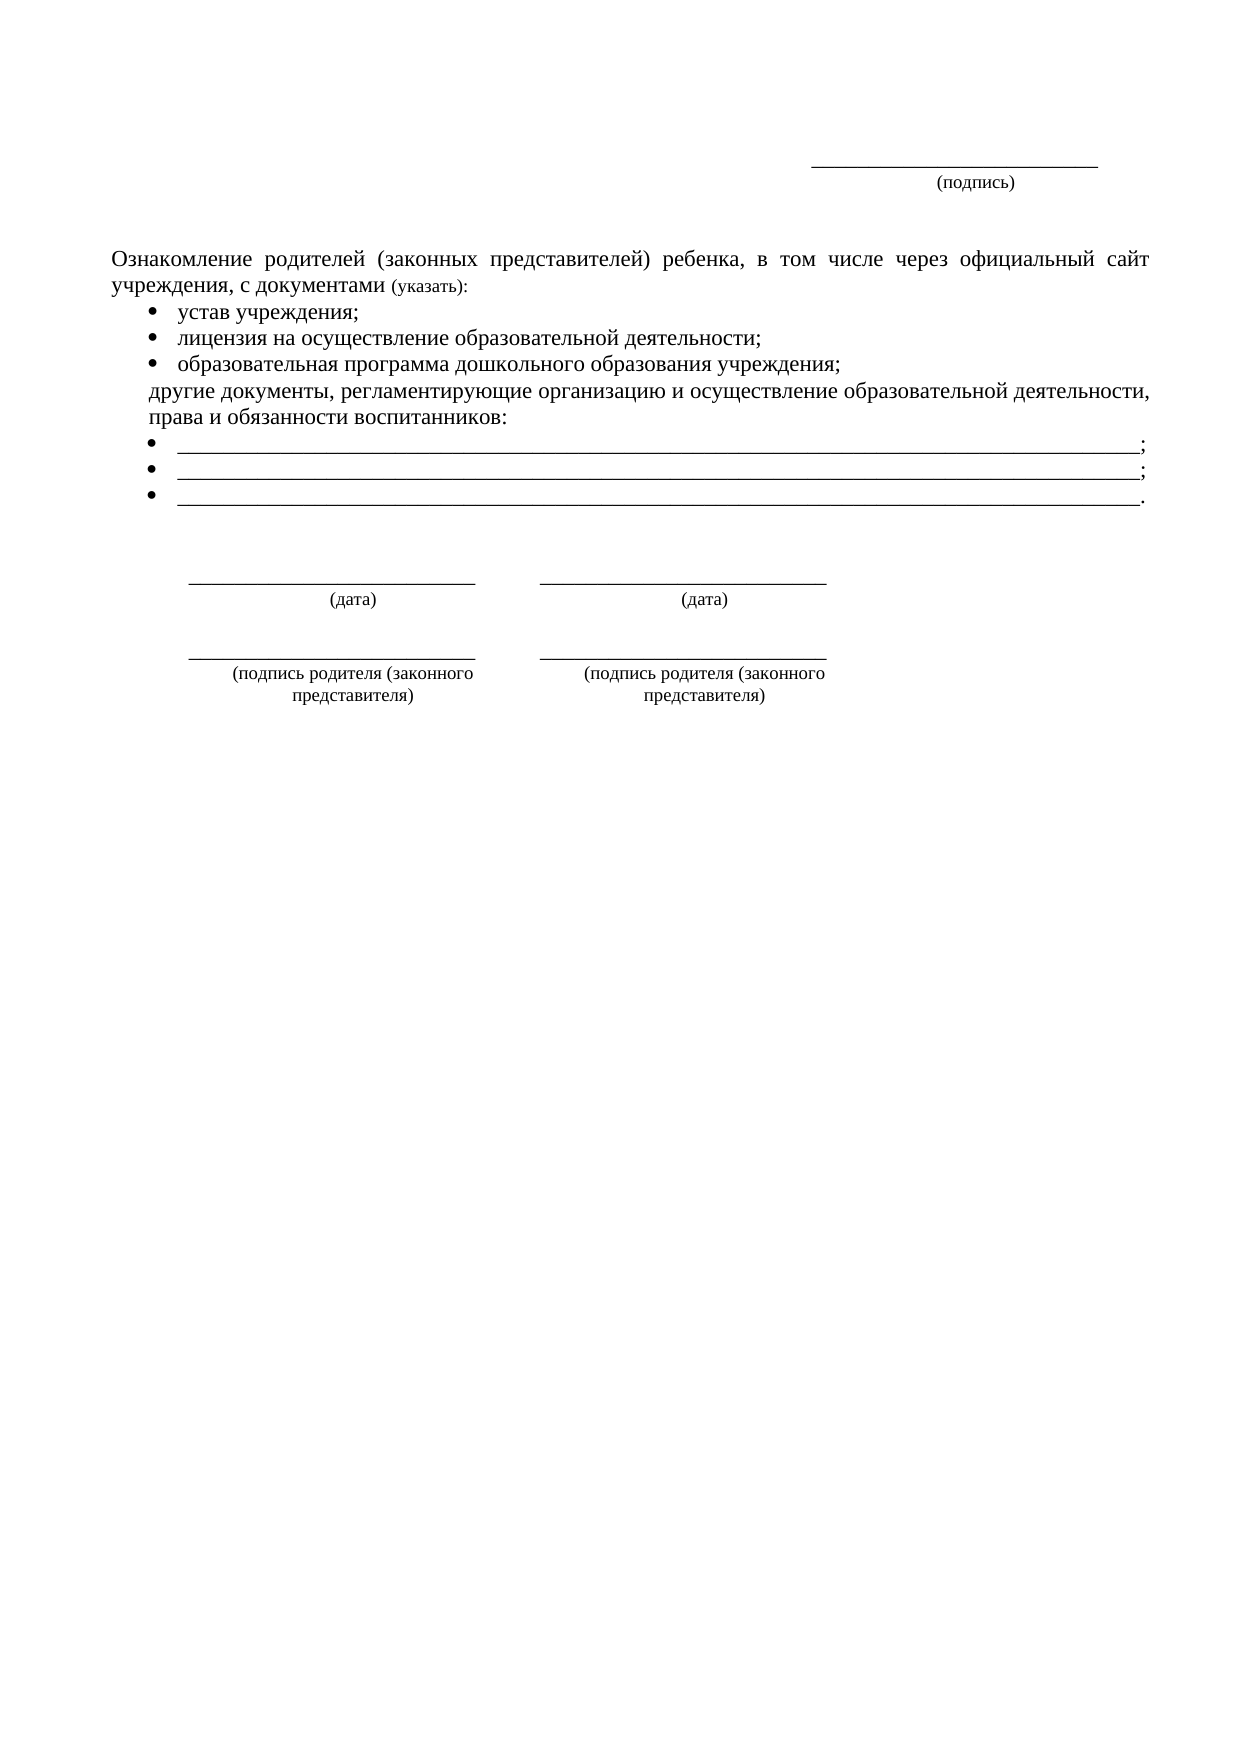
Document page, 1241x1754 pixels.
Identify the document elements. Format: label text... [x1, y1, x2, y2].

list лицензия на осуществление образовательной деятельности; [149, 324, 1152, 351]
list ____________________________________________________________________________________. [148, 482, 1152, 509]
table_header _________________________ (дата) _________________________ (подпись родителя (законного представителя) [177, 561, 529, 731]
table_header _________________________ (дата) _________________________ (подпись родителя (законного представителя) [529, 561, 880, 731]
text другие документы, регламентирующие организацию и осуществление образовательной деятельности, права и обязанности воспитанников: [149, 377, 1152, 429]
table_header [800, 118, 1152, 219]
list ____________________________________________________________________________________; [148, 456, 1152, 482]
text Ознакомление родителей (законных представителей) ребенка, в том числе через официальный сайт учреждения, с документами (указать): [111, 245, 1152, 298]
list устав учреждения; [149, 298, 1152, 324]
list образовательная программа дошкольного образования учреждения; [149, 351, 1152, 377]
list ____________________________________________________________________________________; [148, 429, 1152, 456]
